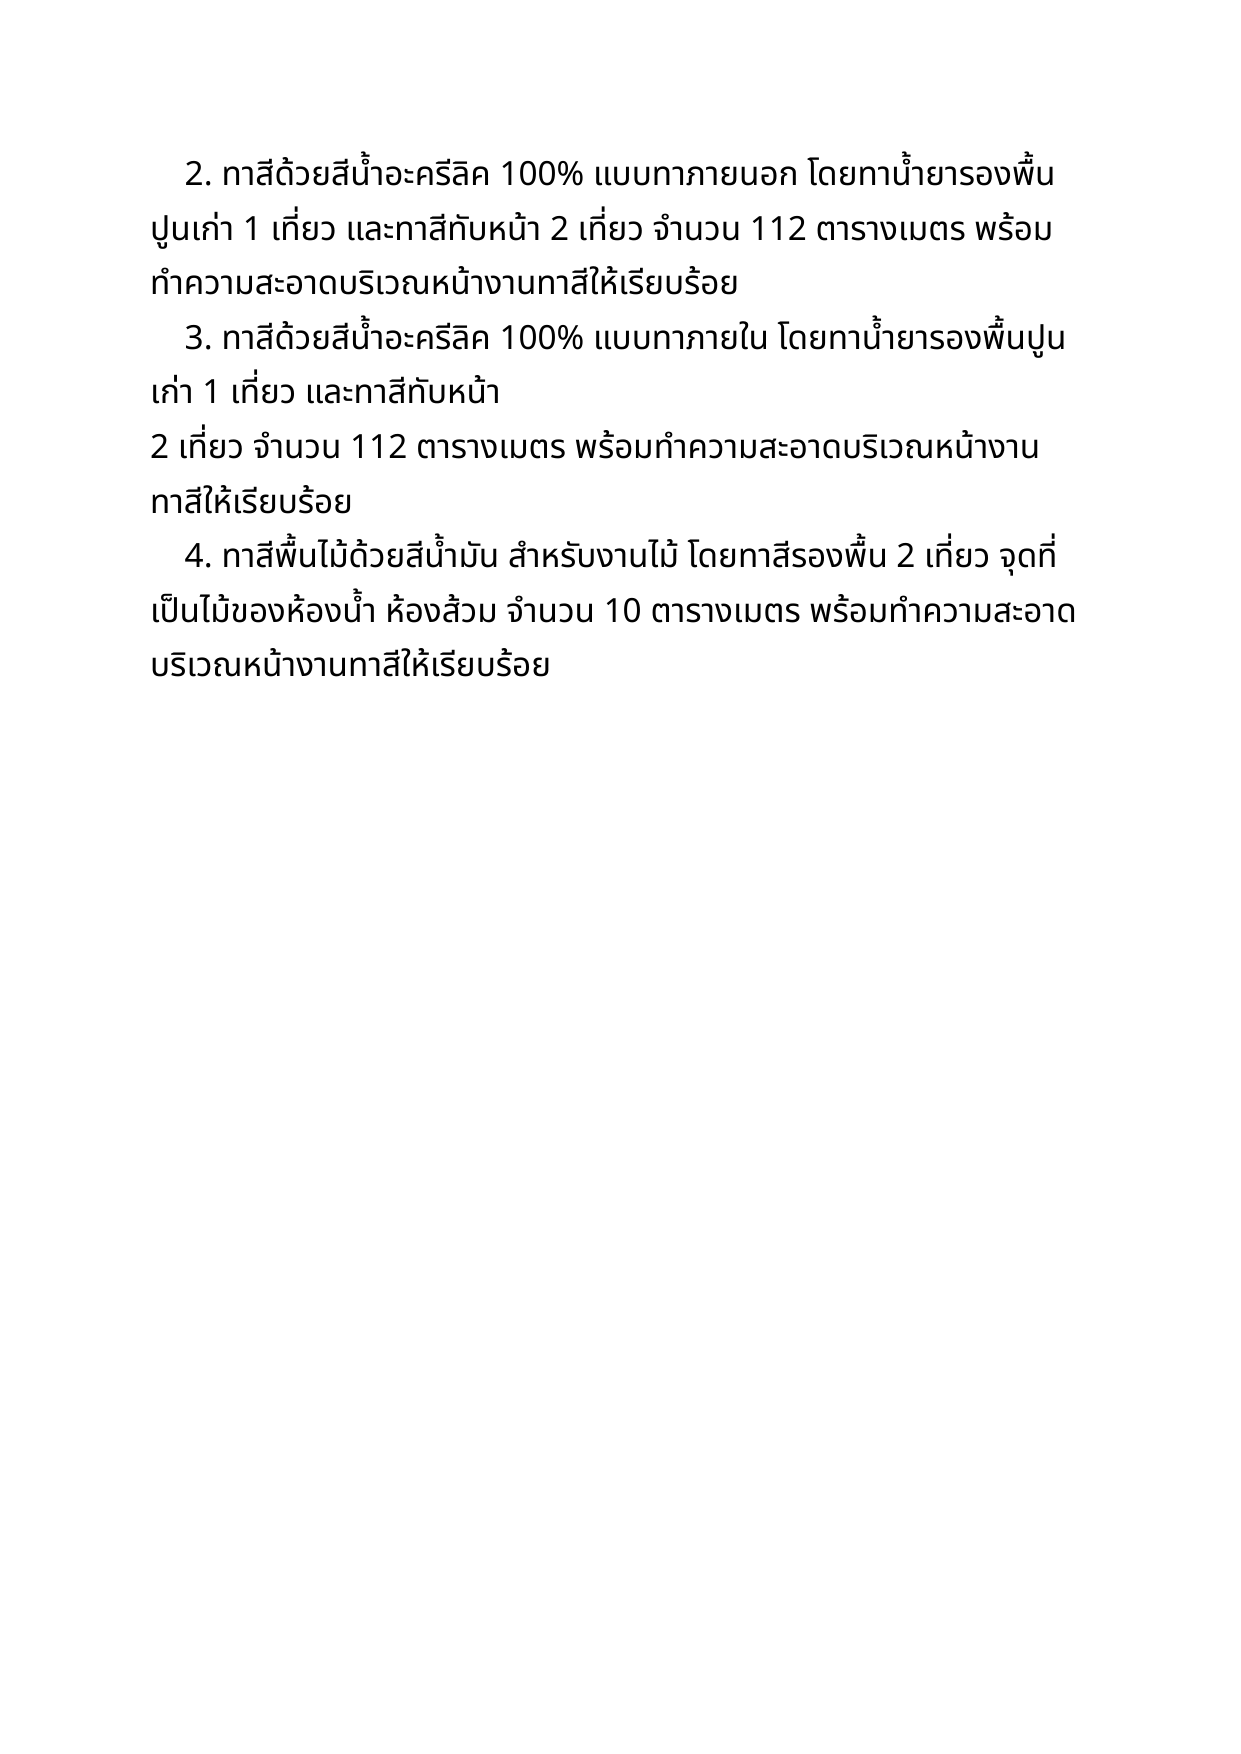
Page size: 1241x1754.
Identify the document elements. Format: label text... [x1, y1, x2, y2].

text 4. ทาสีพื้นไม้ด้วยสีน้ำมัน สำหรับงานไม้ โดยทาสีรองพื้น 2 เที่ยว จุดที่เป็นไม้ของห้องน้ำ ห้องส้วม จำนวน 10 ตารางเมตร พร้อมทำความสะอาดบริเวณหน้างานทาสีให้เรียบร้อย [150, 532, 1090, 722]
text 2. ทาสีด้วยสีน้ำอะครีลิค 100% แบบทาภายนอก โดยทาน้ำยารองพื้นปูนเก่า 1 เที่ยว และทาสีทับหน้า 2 เที่ยว จำนวน 112 ตารางเมตร พร้อมทำความสะอาดบริเวณหน้างานทาสีให้เรียบร้อย [150, 150, 1090, 310]
text 3. ทาสีด้วยสีน้ำอะครีลิค 100% แบบทาภายใน โดยทาน้ำยารองพื้นปูนเก่า 1 เที่ยว และทาสีทับหน้า [150, 314, 1090, 419]
text 2 เที่ยว จำนวน 112 ตารางเมตร พร้อมทำความสะอาดบริเวณหน้างานทาสีให้เรียบร้อย [150, 423, 1090, 528]
